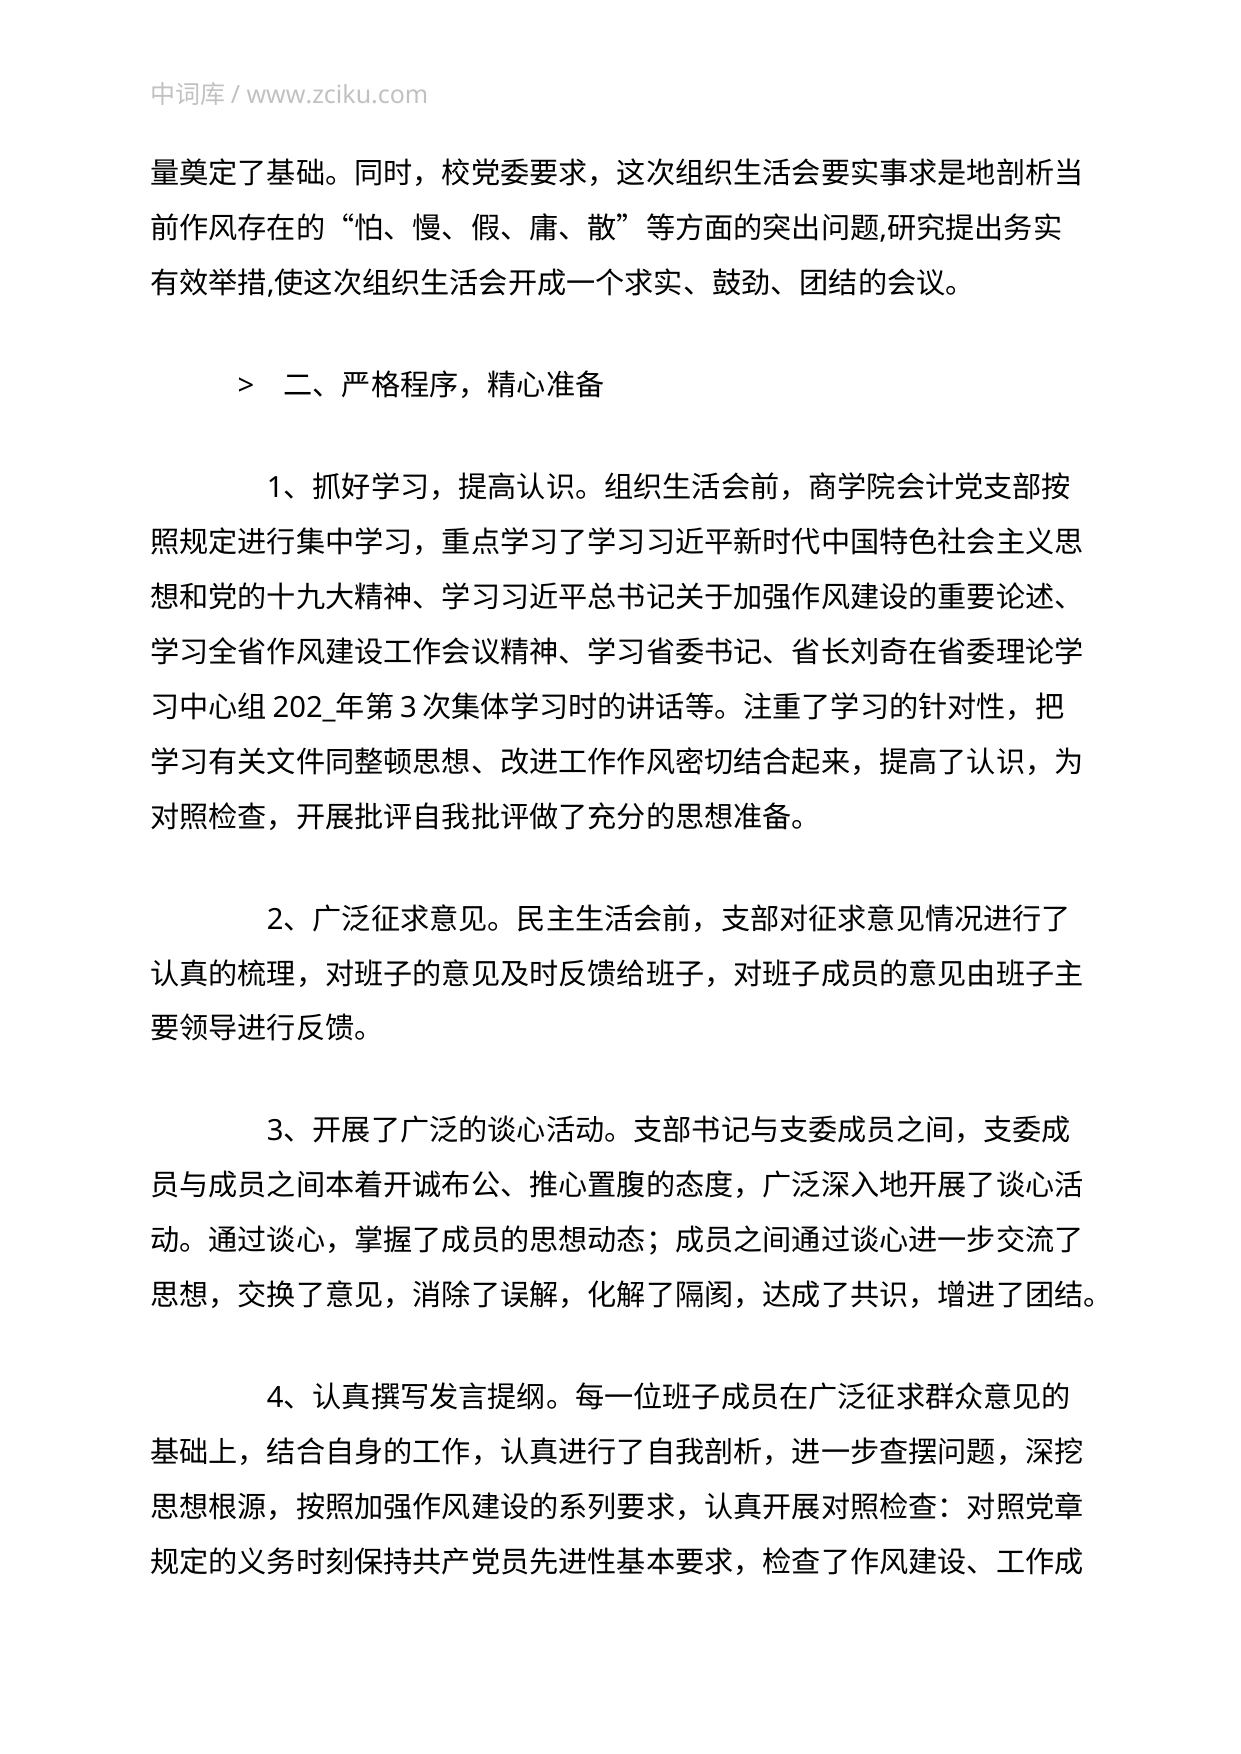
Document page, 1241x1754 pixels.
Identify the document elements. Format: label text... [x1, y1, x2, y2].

text 1、抓好学习，提高认识。组织生活会前，商学院会计党支部按照规定进行集中学习，重点学习了学习习近平新时代中国特色社会主义思想和党的十九大精神、学习习近平总书记关于加强作风建设的重要论述、学习全省作风建设工作会议精神、学习省委书记、省长刘奇在省委理论学习中心组202_年第3次集体学习时的讲话等。注重了学习的针对性，把学习有关文件同整顿思想、改进工作作风密切结合起来，提高了认识，为对照检查，开展批评自我批评做了充分的思想准备。 [150, 464, 1090, 836]
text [150, 1373, 1090, 1581]
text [150, 150, 1090, 302]
text 2、广泛征求意见。民主生活会前，支部对征求意见情况进行了认真的梳理，对班子的意见及时反馈给班子，对班子成员的意见由班子主要领导进行反馈。 [150, 895, 1090, 1047]
text 3、开展了广泛的谈心活动。支部书记与支委成员之间，支委成员与成员之间本着开诚布公、推心置腹的态度，广泛深入地开展了谈心活动。通过谈心，掌握了成员的思想动态；成员之间通过谈心进一步交流了思想，交换了意见，消除了误解，化解了隔阂，达成了共识，增进了团结。 [150, 1107, 1090, 1314]
text > 二、严格程序，精心准备 [150, 362, 1090, 404]
